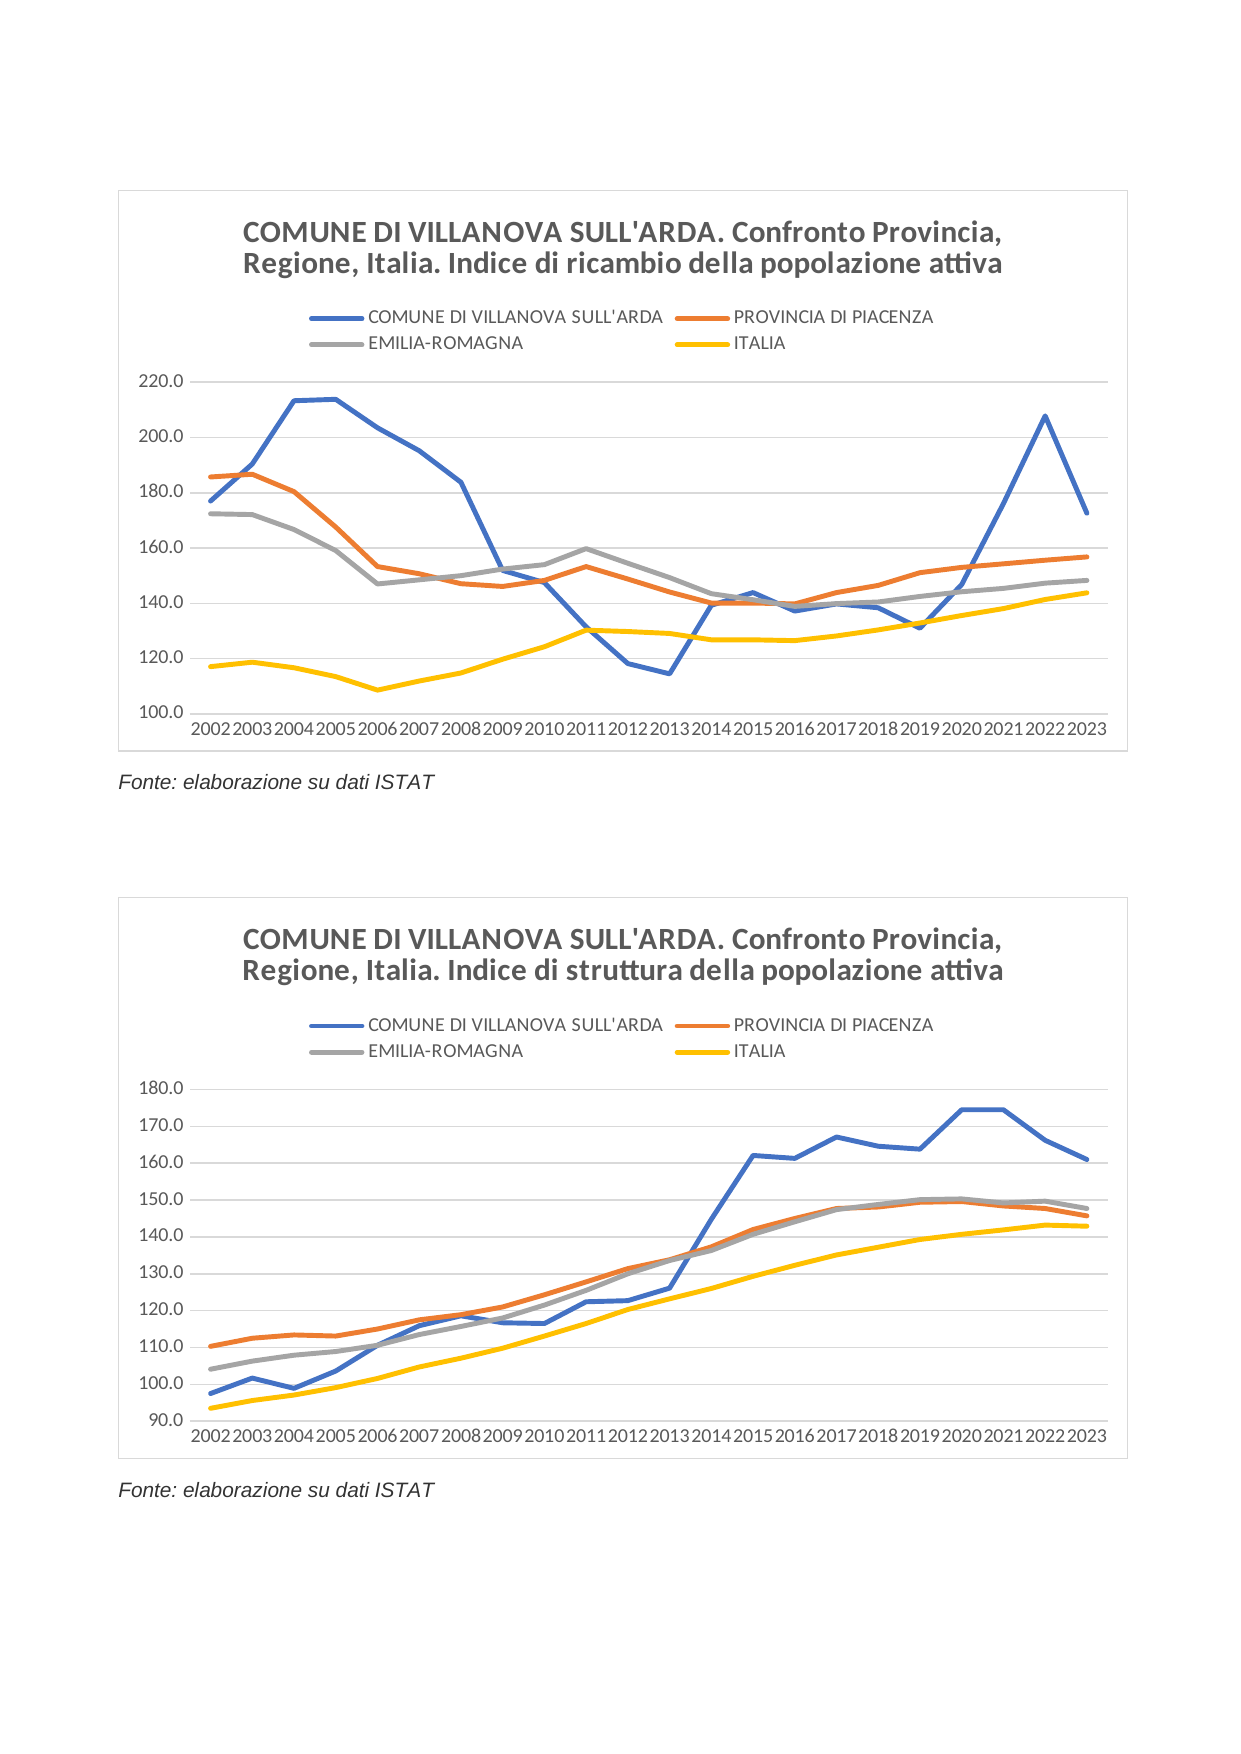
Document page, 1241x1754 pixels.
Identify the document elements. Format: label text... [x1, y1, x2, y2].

text Fonte: elaborazione su dati ISTAT [118, 1477, 1122, 1501]
text Fonte: elaborazione su dati ISTAT [118, 770, 1122, 794]
